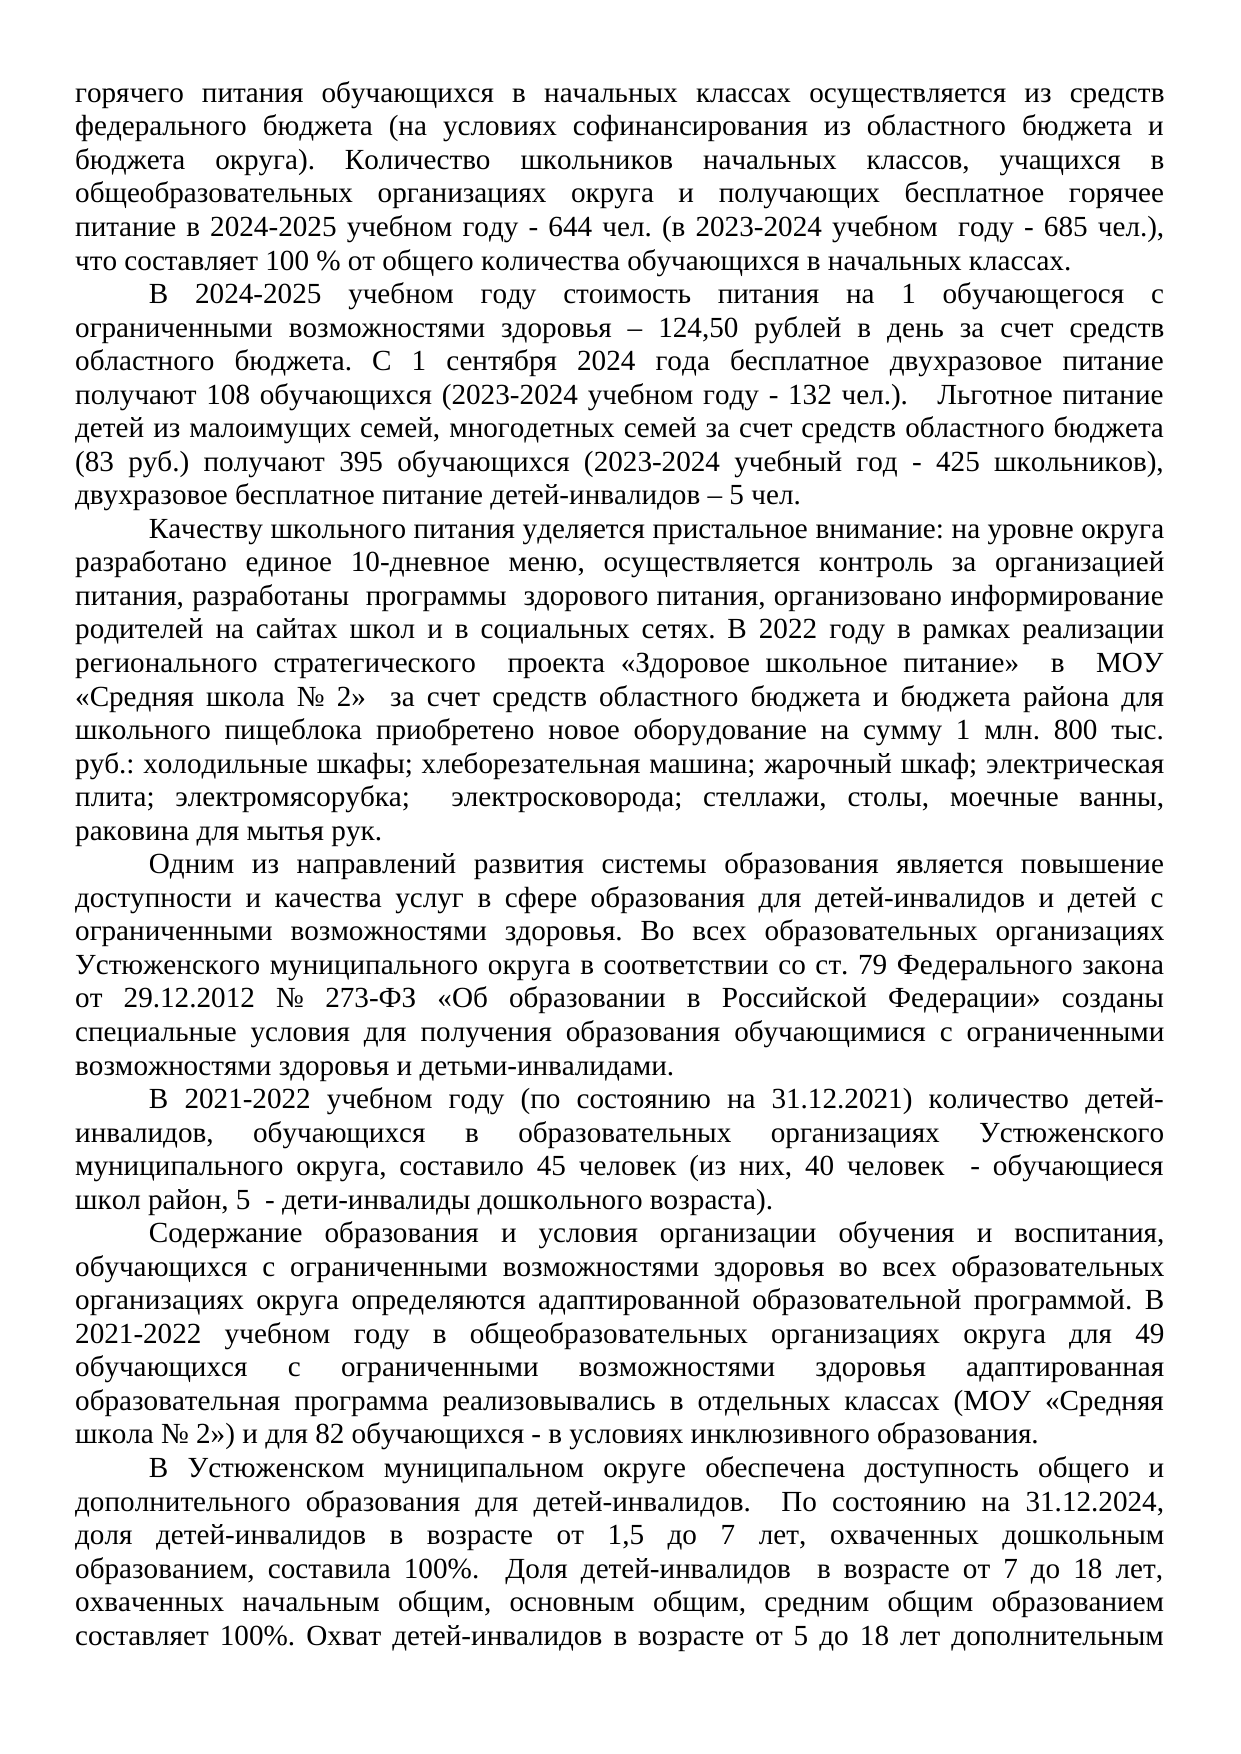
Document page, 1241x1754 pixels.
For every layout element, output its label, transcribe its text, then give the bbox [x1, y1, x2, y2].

text Содержание образования и условия организации обучения и воспитания, обучающихся с ограниченными возможностями здоровья во всех образовательных организациях округа определяются адаптированной образовательной программой. В 2021-2022 учебном году в общеобразовательных организациях округа для 49 обучающихся с ограниченными возможностями здоровья адаптированная образовательная программа реализовывались в отдельных классах (МОУ «Средняя школа № 2») и для 82 обучающихся - в условиях инклюзивного образования. [75, 1215, 1165, 1450]
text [75, 75, 1165, 276]
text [75, 1450, 1165, 1651]
text Качеству школьного питания уделяется пристальное внимание: на уровне округа разработано единое 10-дневное меню, осуществляется контроль за организацией питания, разработаны программы здорового питания, организовано информирование родителей на сайтах школ и в социальных сетях. В 2022 году в рамках реализации регионального стратегического проекта «Здоровое школьное питание» в МОУ «Средняя школа № 2» за счет средств областного бюджета и бюджета района для школьного пищеблока приобретено новое оборудование на сумму 1 млн. 800 тыс. руб.: холодильные шкафы; хлеборезательная машина; жарочный шкаф; электрическая плита; электромясорубка; электросковорода; стеллажи, столы, моечные ванны, раковина для мытья рук. [75, 511, 1165, 846]
text В 2024-2025 учебном году стоимость питания на 1 обучающегося с ограниченными возможностями здоровья – 124,50 рублей в день за счет средств областного бюджета. С 1 сентября 2024 года бесплатное двухразовое питание получают 108 обучающихся (2023-2024 учебном году - 132 чел.). Льготное питание детей из малоимущих семей, многодетных семей за счет средств областного бюджета (83 руб.) получают 395 обучающихся (2023-2024 учебный год - 425 школьников), двухразовое бесплатное питание детей-инвалидов – 5 чел. [75, 276, 1165, 511]
text В 2021-2022 учебном году (по состоянию на 31.12.2021) количество детей-инвалидов, обучающихся в образовательных организациях Устюженского муниципального округа, составило 45 человек (из них, 40 человек - обучающиеся школ район, 5 - дети-инвалиды дошкольного возраста). [75, 1081, 1165, 1215]
text Одним из направлений развития системы образования является повышение доступности и качества услуг в сфере образования для детей-инвалидов и детей с ограниченными возможностями здоровья. Во всех образовательных организациях Устюженского муниципального округа в соответствии со ст. 79 Федерального закона от 29.12.2012 № 273-ФЗ «Об образовании в Российской Федерации» созданы специальные условия для получения образования обучающимися с ограниченными возможностями здоровья и детьми-инвалидами. [75, 846, 1165, 1081]
